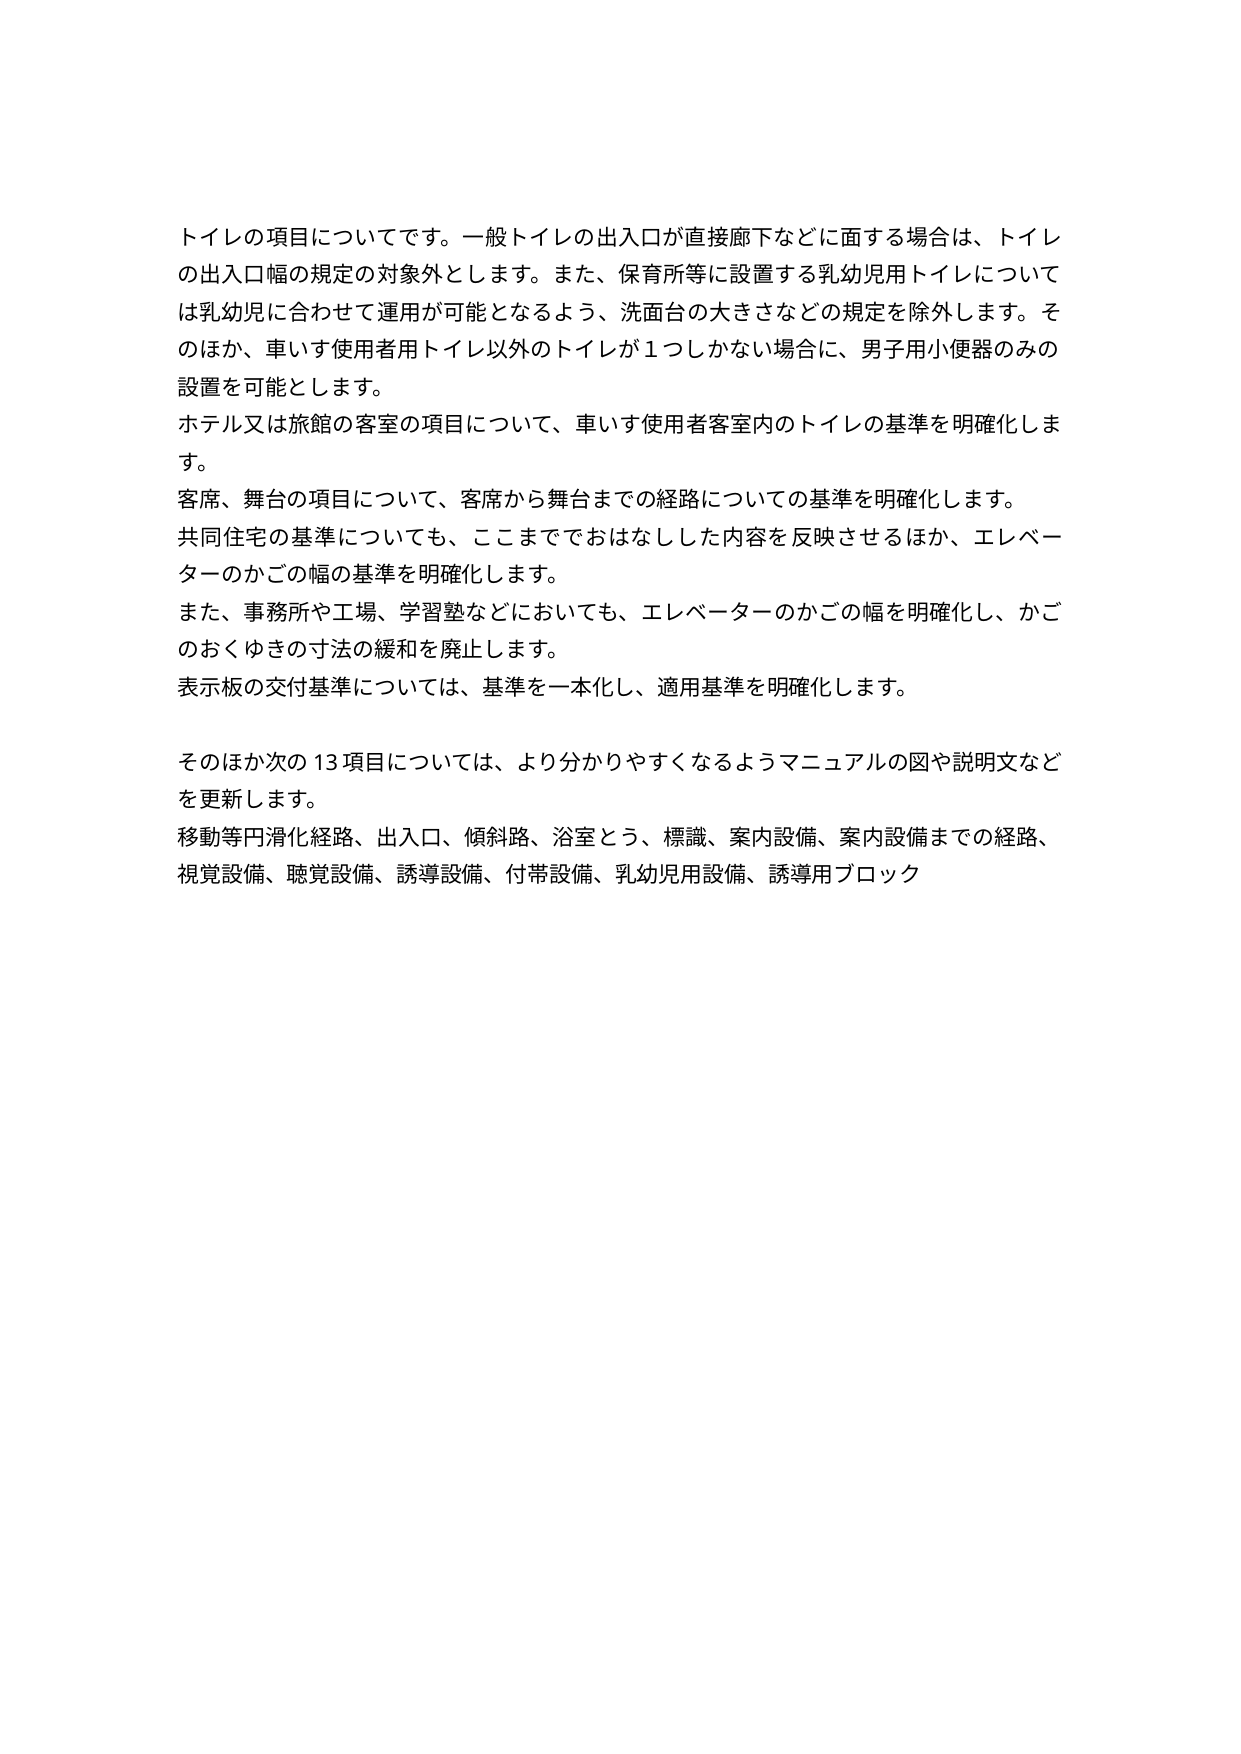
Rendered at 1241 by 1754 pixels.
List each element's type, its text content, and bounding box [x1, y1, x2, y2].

text トイレの項目についてです。一般トイレの出入口が直接廊下などに面する場合は、トイレの出入口幅の規定の対象外とします。また、保育所等に設置する乳幼児用トイレについては乳幼児に合わせて運用が可能となるよう、洗面台の大きさなどの規定を除外します。そのほか、車いす使用者用トイレ以外のトイレが１つしかない場合に、男子用小便器のみの設置を可能とします。 [177, 217, 1063, 404]
text 共同住宅の基準についても、ここまででおはなしした内容を反映させるほか、エレベーターのかごの幅の基準を明確化します。 [177, 517, 1063, 592]
text 客席、舞台の項目について、客席から舞台までの経路についての基準を明確化します。 [177, 479, 1063, 517]
text また、事務所や工場、学習塾などにおいても、エレベーターのかごの幅を明確化し、かごのおくゆきの寸法の緩和を廃止します。 [177, 592, 1063, 667]
text 移動等円滑化経路、出入口、傾斜路、浴室とう、標識、案内設備、案内設備までの経路、視覚設備、聴覚設備、誘導設備、付帯設備、乳幼児用設備、誘導用ブロック [177, 817, 1063, 892]
text 表示板の交付基準については、基準を一本化し、適用基準を明確化します。 [177, 667, 1063, 704]
text そのほか次の13項目については、より分かりやすくなるようマニュアルの図や説明文などを更新します。 [177, 742, 1063, 817]
text ホテル又は旅館の客室の項目について、車いす使用者客室内のトイレの基準を明確化します。 [177, 404, 1063, 479]
